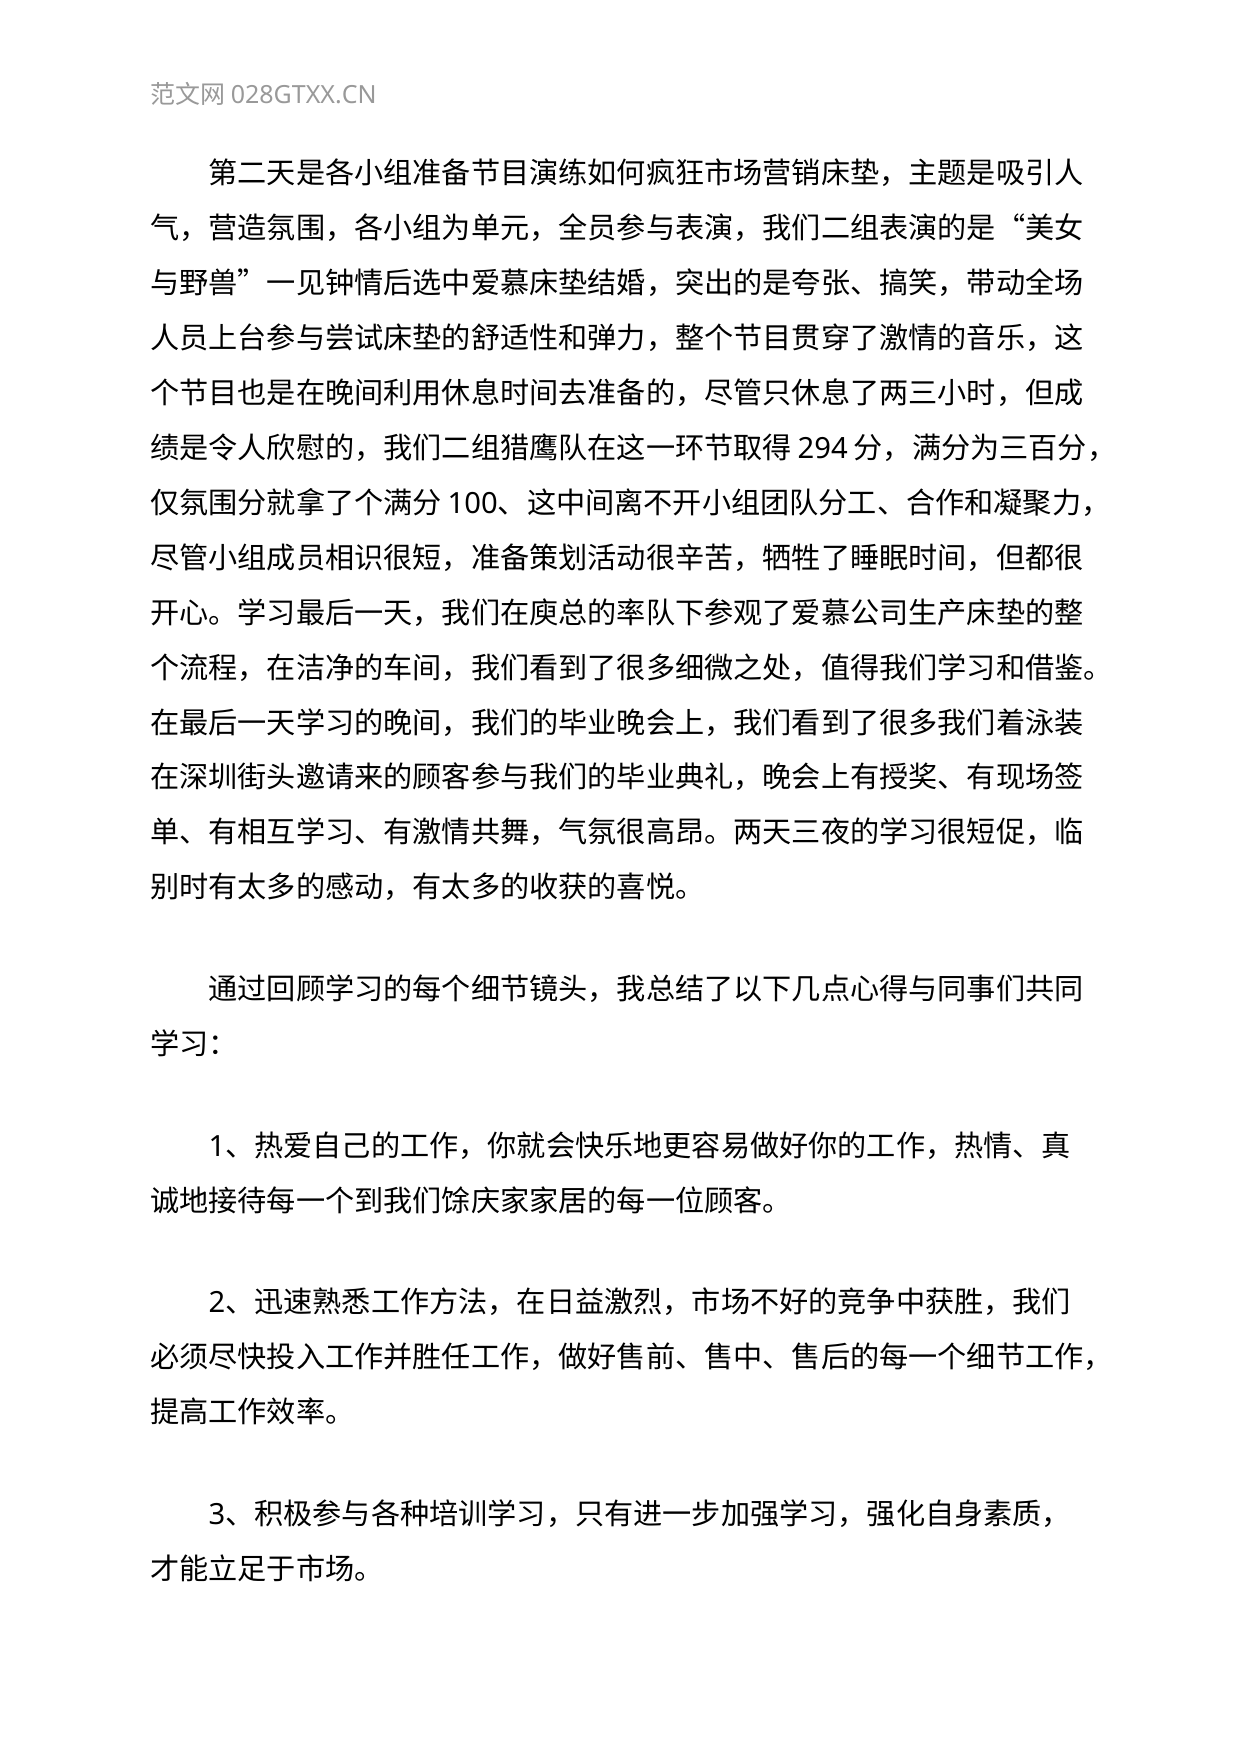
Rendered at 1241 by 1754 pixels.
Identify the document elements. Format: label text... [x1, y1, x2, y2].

text 1、热爱自己的工作，你就会快乐地更容易做好你的工作，热情、真诚地接待每一个到我们馀庆家家居的每一位顾客。 [150, 1122, 1090, 1219]
text 第二天是各小组准备节目演练如何疯狂市场营销床垫，主题是吸引人气，营造氛围，各小组为单元，全员参与表演，我们二组表演的是“美女与野兽”一见钟情后选中爱慕床垫结婚，突出的是夸张、搞笑，带动全场人员上台参与尝试床垫的舒适性和弹力，整个节目贯穿了激情的音乐，这个节目也是在晚间利用休息时间去准备的，尽管只休息了两三小时，但成绩是令人欣慰的，我们二组猎鹰队在这一环节取得294分，满分为三百分，仅氛围分就拿了个满分100、这中间离不开小组团队分工、合作和凝聚力，尽管小组成员相识很短，准备策划活动很辛苦，牺牲了睡眠时间，但都很开心。学习最后一天，我们在庾总的率队下参观了爱慕公司生产床垫的整个流程，在洁净的车间，我们看到了很多细微之处，值得我们学习和借鉴。在最后一天学习的晚间，我们的毕业晚会上，我们看到了很多我们着泳装在深圳街头邀请来的顾客参与我们的毕业典礼，晚会上有授奖、有现场签单、有相互学习、有激情共舞，气氛很高昂。两天三夜的学习很短促，临别时有太多的感动，有太多的收获的喜悦。 [150, 150, 1090, 906]
text 2、迅速熟悉工作方法，在日益激烈，市场不好的竞争中获胜，我们必须尽快投入工作并胜任工作，做好售前、售中、售后的每一个细节工作，提高工作效率。 [150, 1279, 1090, 1431]
text 3、积极参与各种培训学习，只有进一步加强学习，强化自身素质，才能立足于市场。 [150, 1491, 1090, 1588]
text 通过回顾学习的每个细节镜头，我总结了以下几点心得与同事们共同学习： [150, 966, 1090, 1063]
